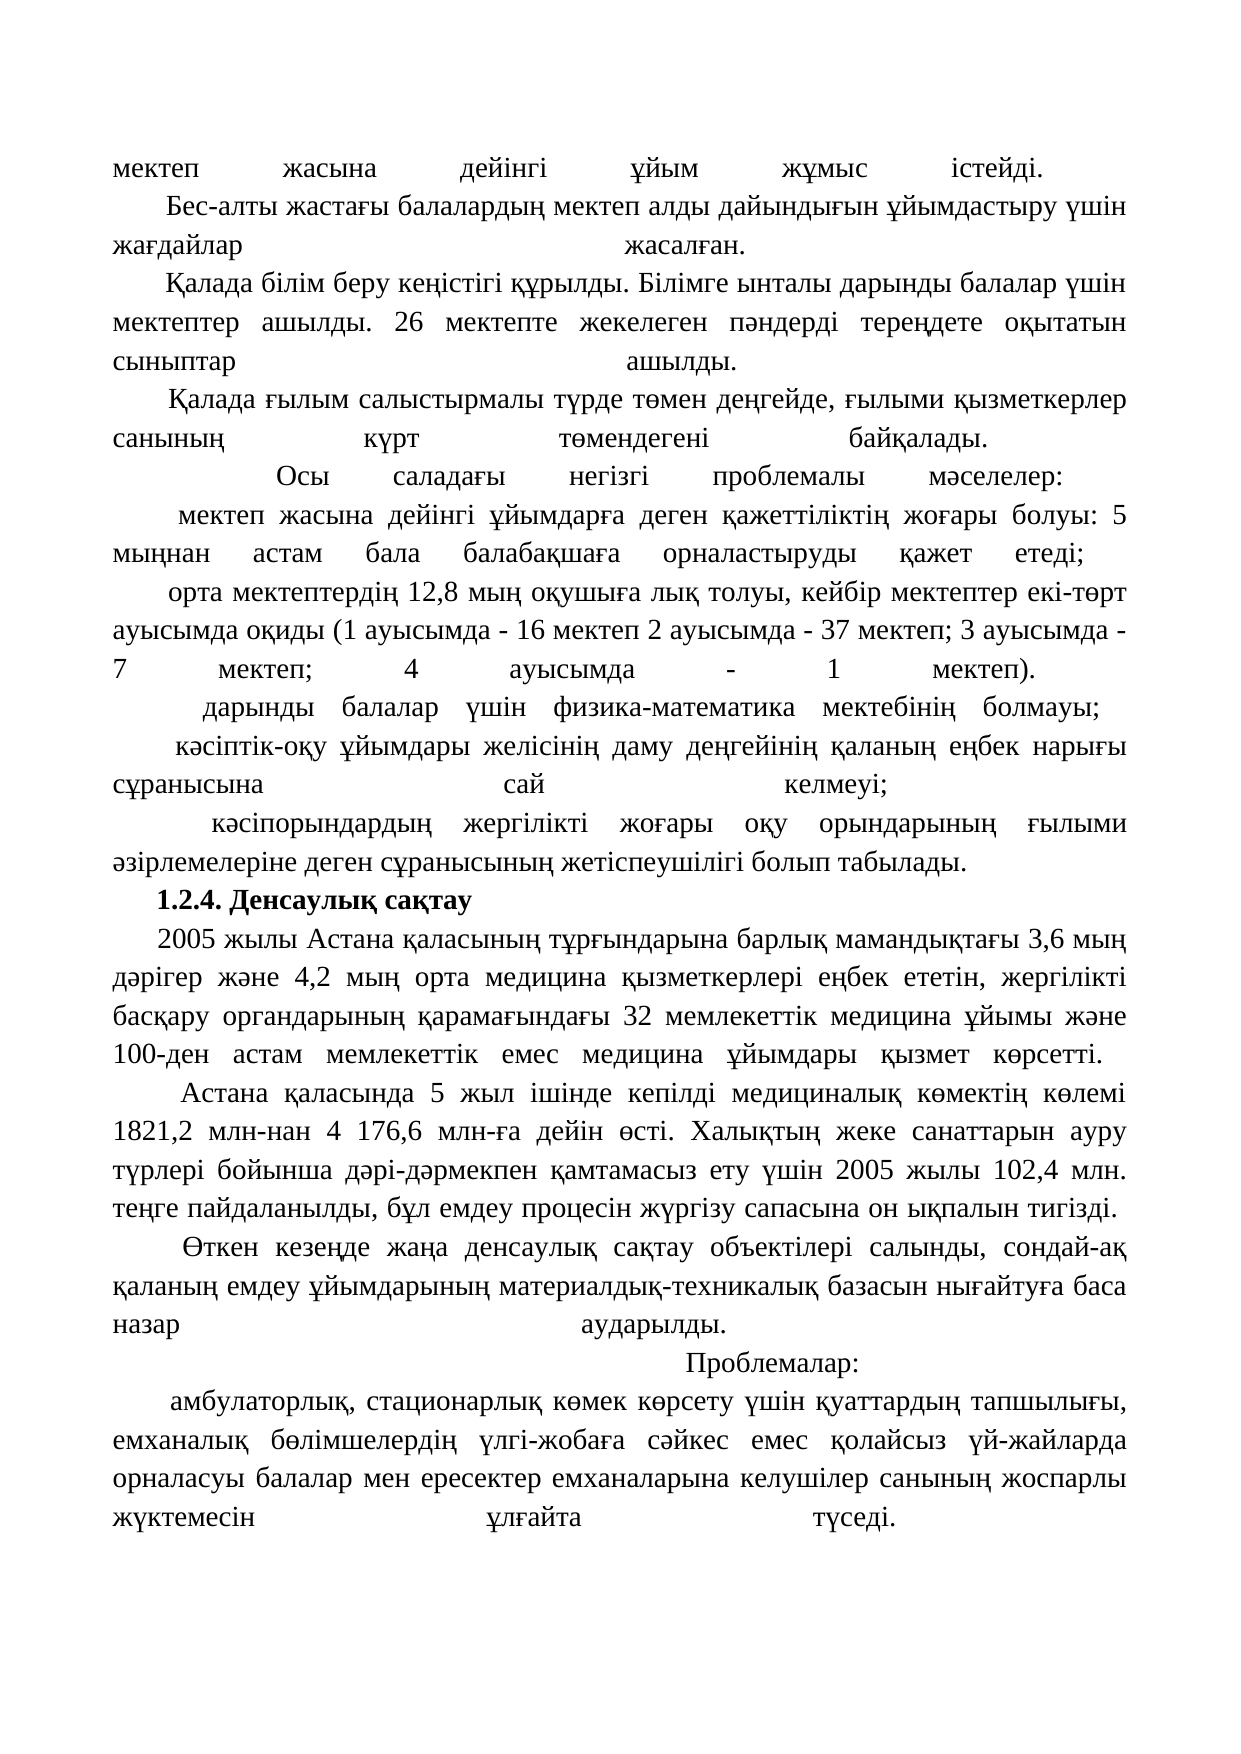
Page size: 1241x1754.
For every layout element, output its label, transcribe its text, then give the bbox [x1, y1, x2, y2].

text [112, 921, 1128, 1532]
text 1.2.4. Денсаулық сақтау [112, 882, 1128, 916]
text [112, 150, 1128, 877]
